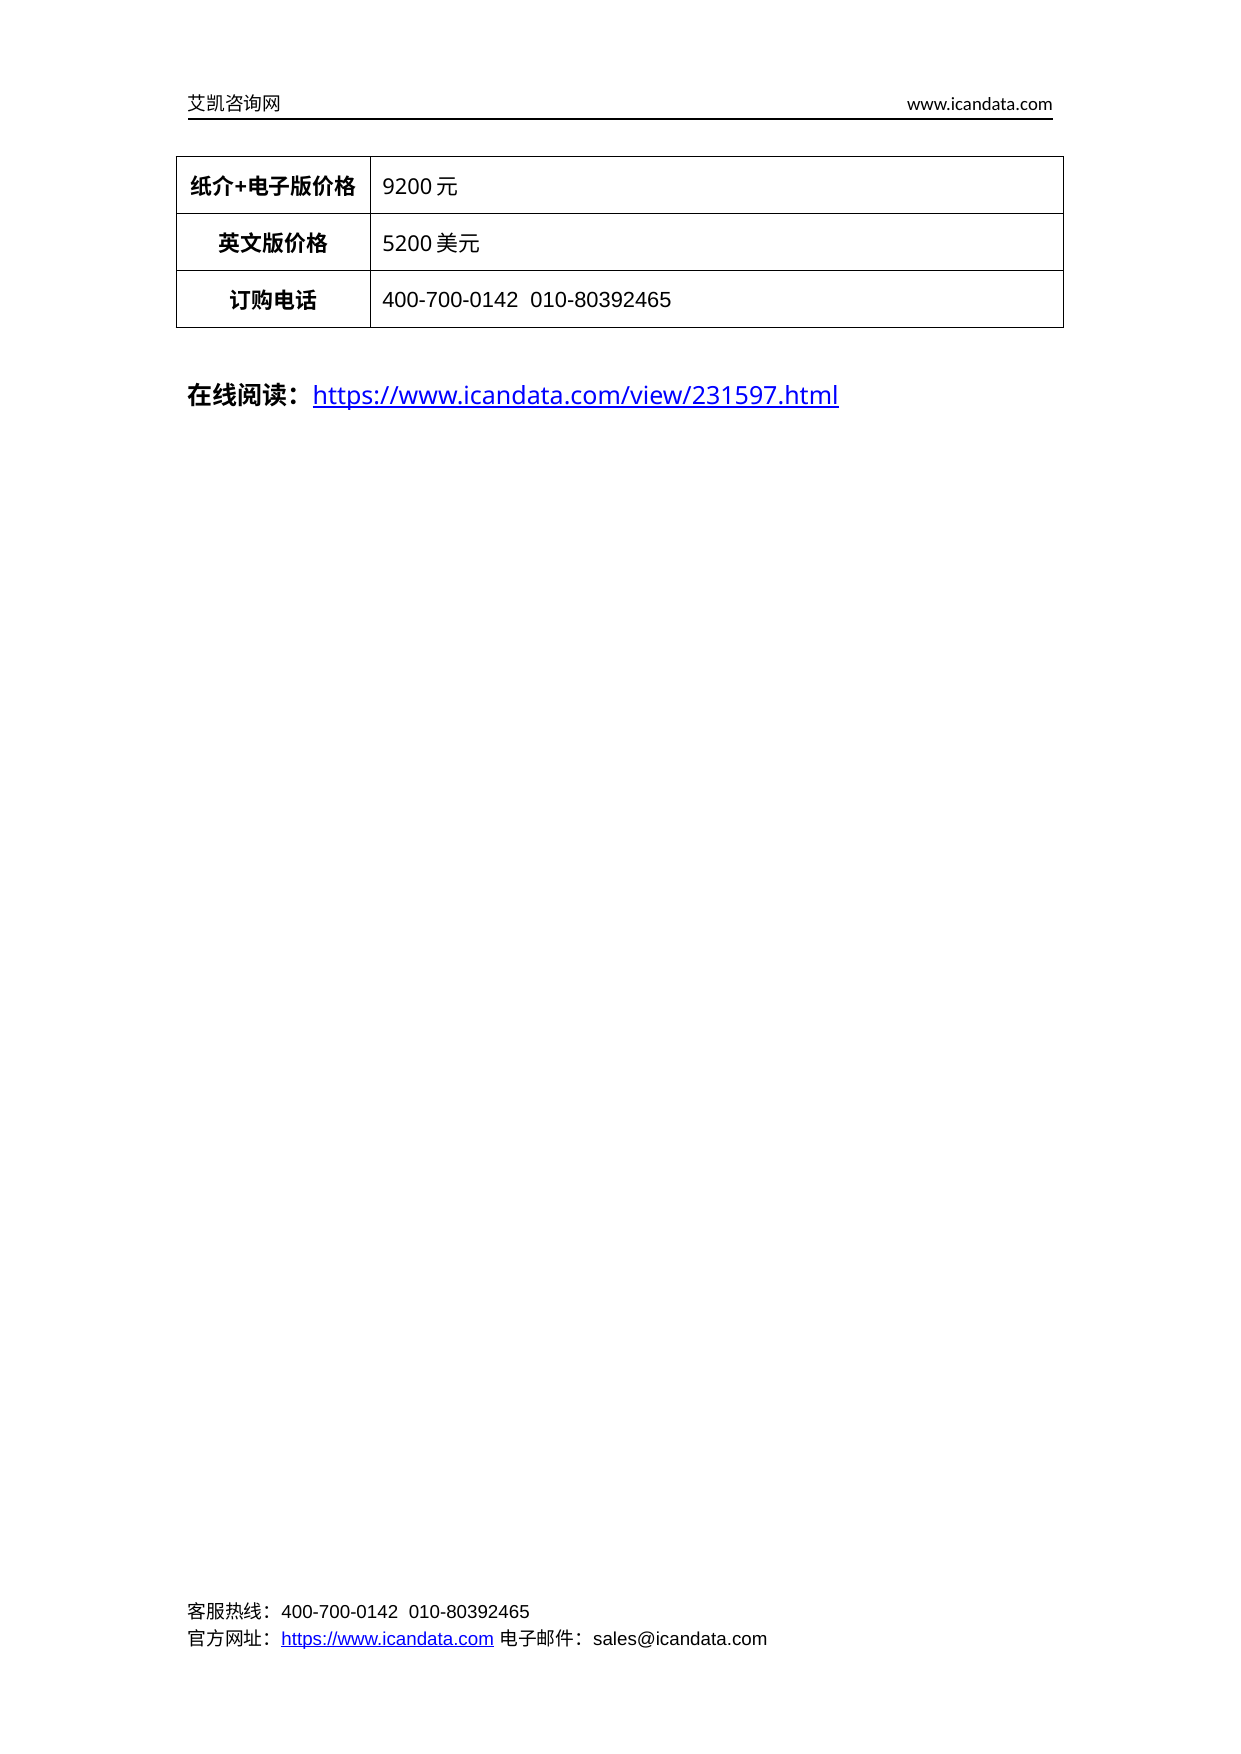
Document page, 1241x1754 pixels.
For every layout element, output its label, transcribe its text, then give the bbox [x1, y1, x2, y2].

table_cell 9200元 [371, 157, 1063, 213]
text 在线阅读：https://www.icandata.com/view/231597.html [187, 361, 1053, 426]
table_cell 5200美元 [371, 214, 1063, 270]
table_cell 英文版价格 [177, 214, 370, 270]
table_cell 400-700-0142 010-80392465 [371, 271, 1063, 327]
table_cell 纸介+电子版价格 [177, 157, 370, 213]
table_cell 订购电话 [177, 271, 370, 327]
